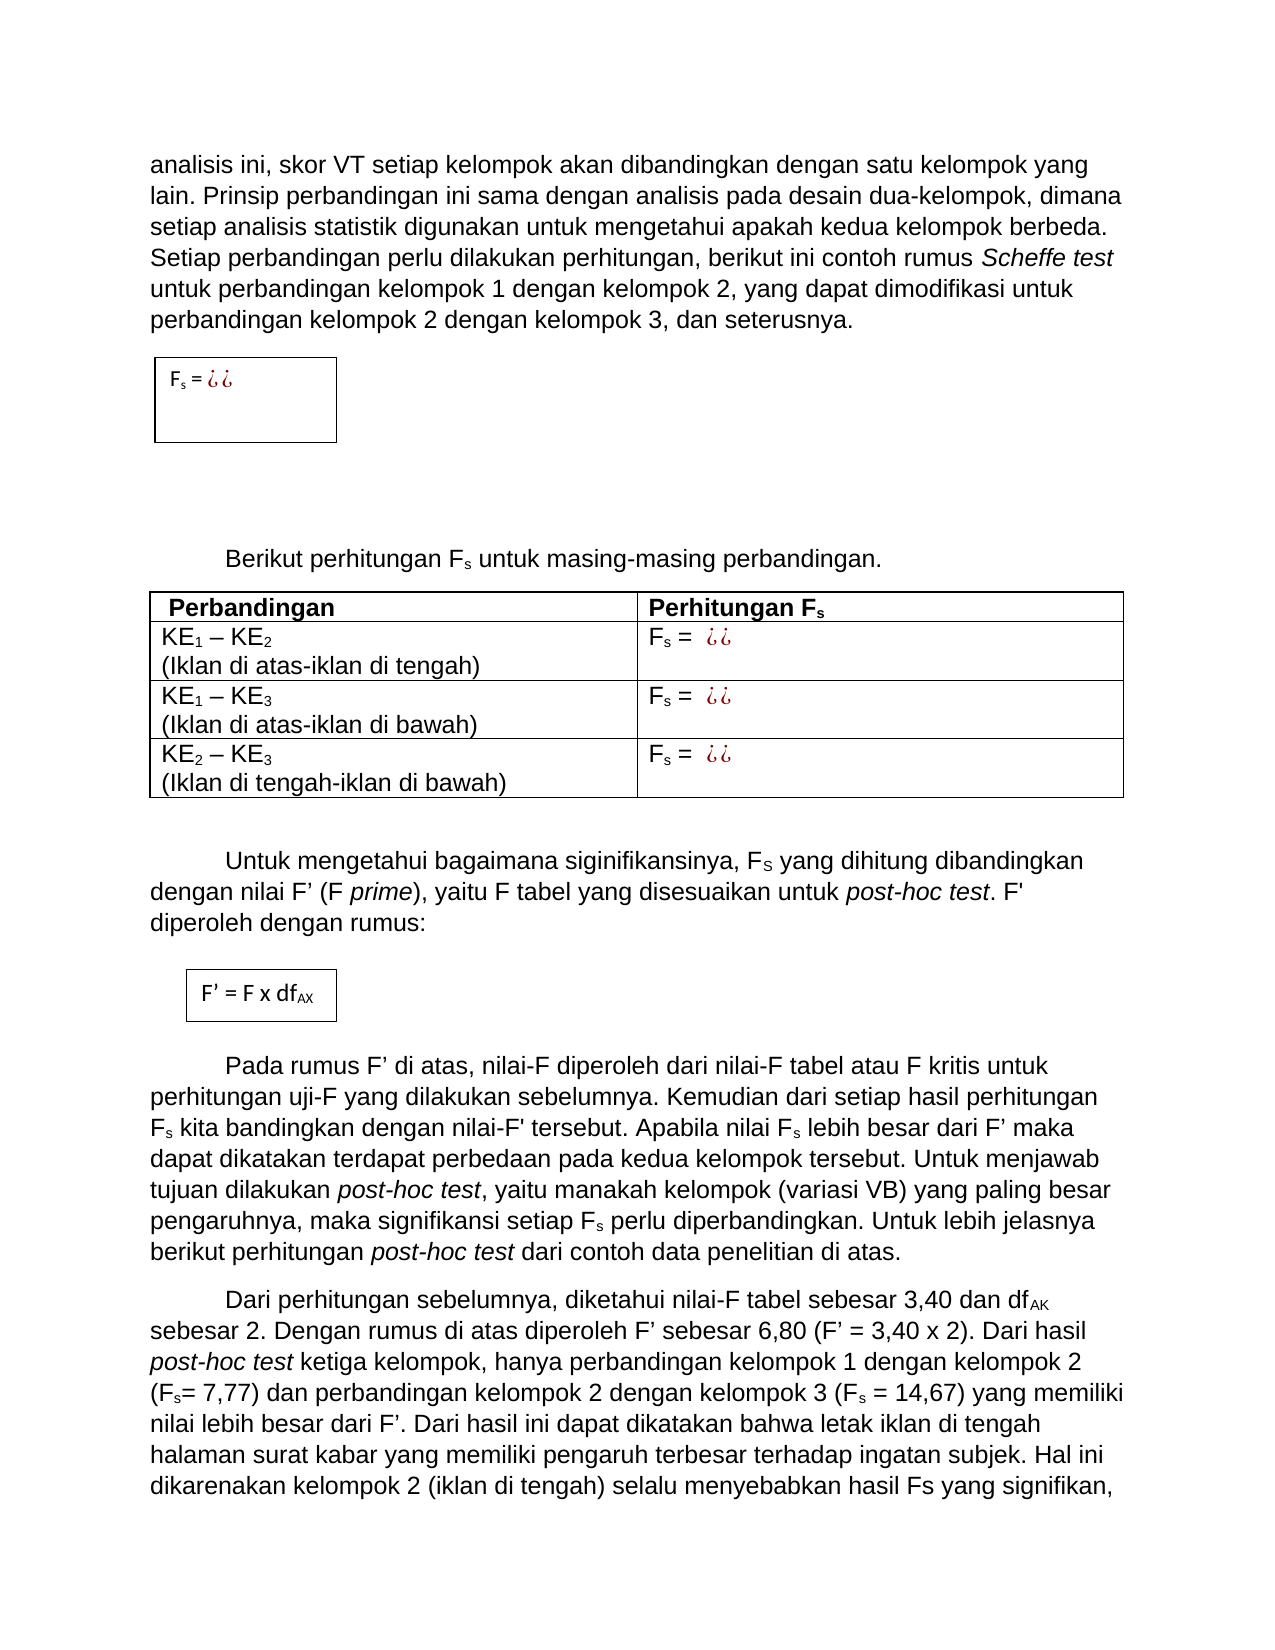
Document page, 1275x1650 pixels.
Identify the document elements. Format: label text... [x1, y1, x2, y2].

table_cell KE2 – KE3 (Iklan di tengah-iklan di bawah) [151, 739, 637, 797]
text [150, 1285, 1125, 1500]
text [150, 150, 1125, 334]
table_cell Fs = [638, 681, 1123, 738]
table_cell KE1 – KE2 (Iklan di atas-iklan di tengah) [151, 622, 637, 680]
table_header Perbandingan [151, 593, 637, 621]
table_cell Fs = [638, 739, 1123, 797]
table_cell Fs = [638, 622, 1123, 680]
text Berikut perhitungan Fs untuk masing-masing perbandingan. [150, 544, 1125, 572]
text Untuk mengetahui bagaimana siginifikansinya, FS yang dihitung dibandingkan dengan nilai F’ (F prime), yaitu F tabel yang disesuaikan untuk post-hoc test. F' diperoleh dengan rumus: [150, 846, 1125, 936]
table_header Perhitungan Fs [638, 593, 1123, 621]
table_cell KE1 – KE3 (Iklan di atas-iklan di bawah) [151, 681, 637, 738]
text Pada rumus F’ di atas, nilai-F diperoleh dari nilai-F tabel atau F kritis untuk perhitungan uji-F yang dilakukan sebelumnya. Kemudian dari setiap hasil perhitungan Fs kita bandingkan dengan nilai-F' tersebut. Apabila nilai Fs lebih besar dari F’ maka dapat dikatakan terdapat perbedaan pada kedua kelompok tersebut. Untuk menjawab tujuan dilakukan post-hoc test, yaitu manakah kelompok (variasi VB) yang paling besar pengaruhnya, maka signifikansi setiap Fs perlu diperbandingkan. Untuk lebih jelasnya berikut perhitungan post-hoc test dari contoh data penelitian di atas. [150, 1051, 1125, 1266]
